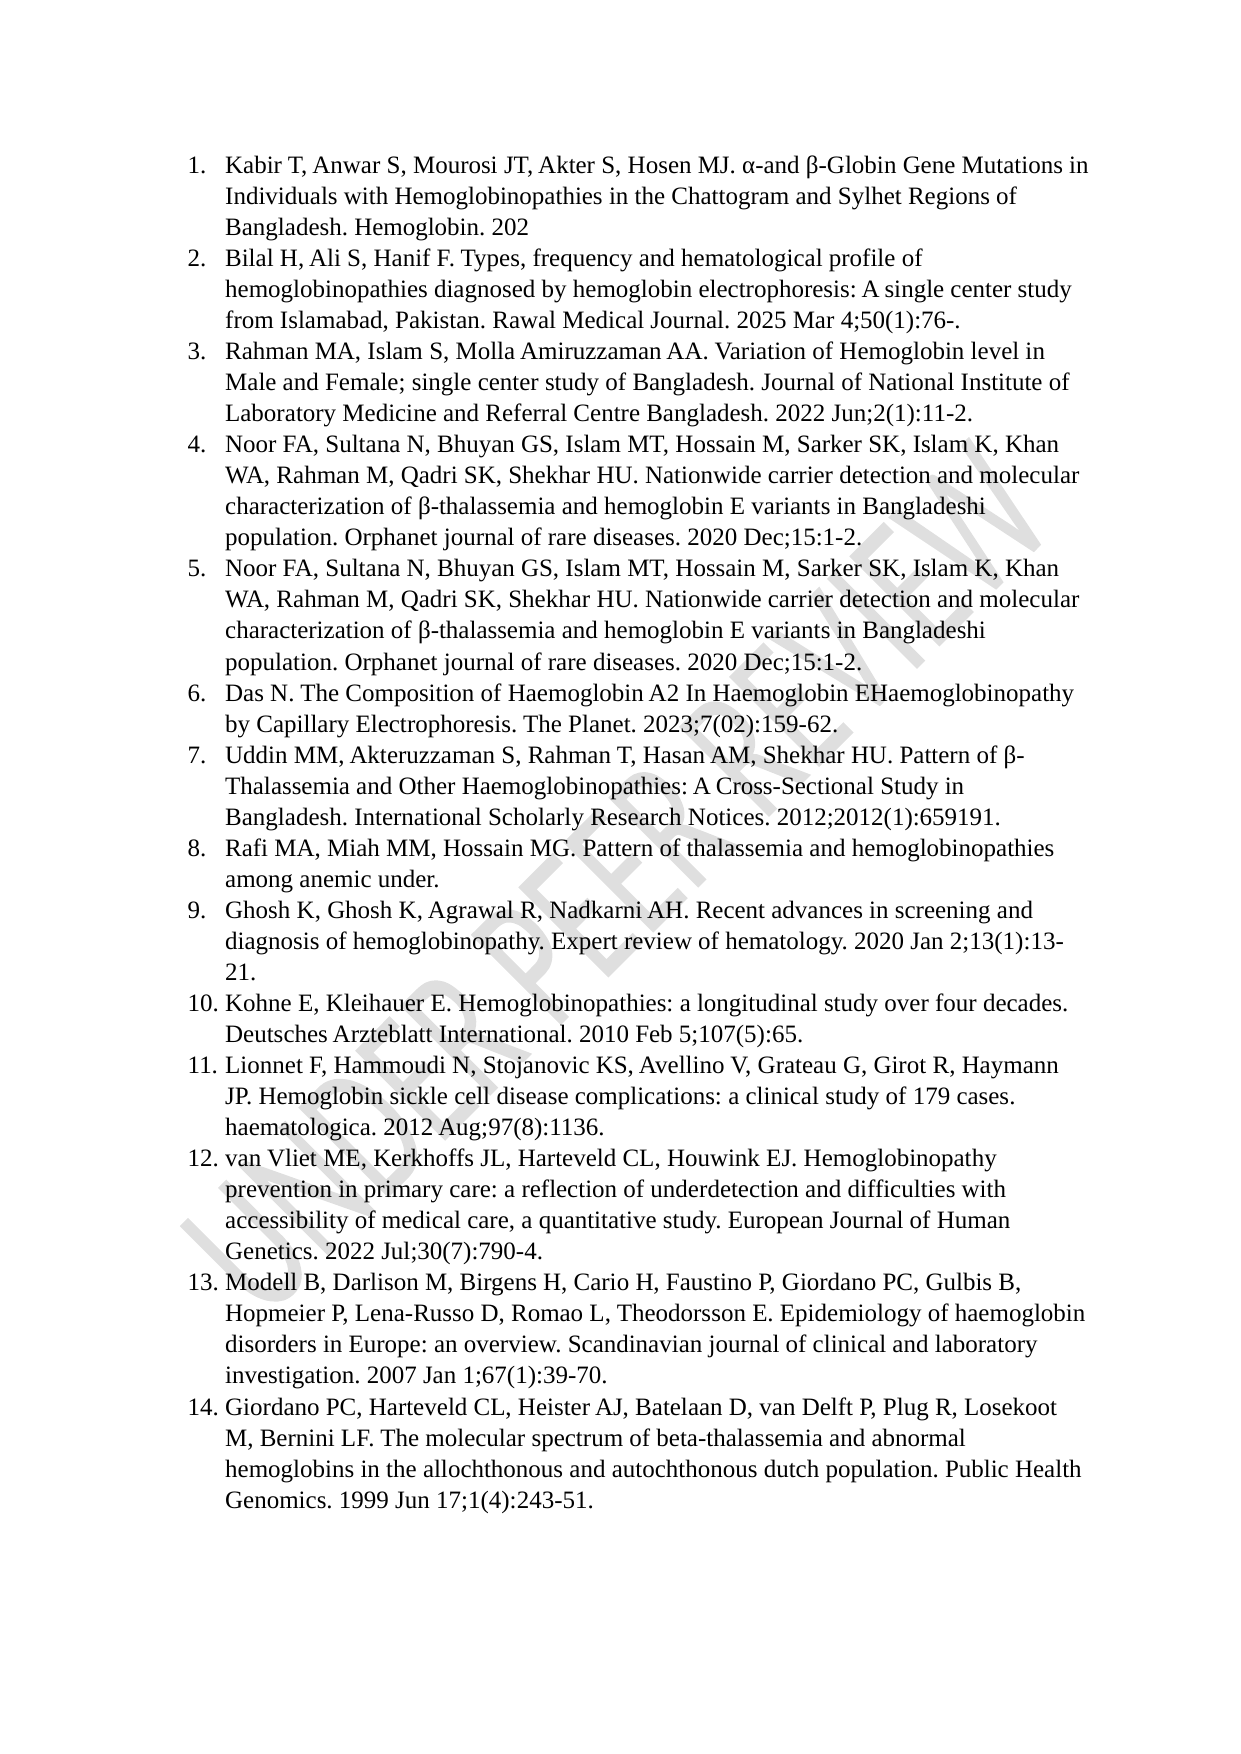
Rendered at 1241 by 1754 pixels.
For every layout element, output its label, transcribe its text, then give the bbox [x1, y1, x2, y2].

list Kohne E, Kleihauer E. Hemoglobinopathies: a longitudinal study over four decades. Deutsches Arzteblatt International. 2010 Feb 5;107(5):65. [187, 988, 1090, 1048]
list Rafi MA, Miah MM, Hossain MG. Pattern of thalassemia and hemoglobinopathies among anemic under. [187, 833, 1090, 893]
list Uddin MM, Akteruzzaman S, Rahman T, Hasan AM, Shekhar HU. Pattern of β‐Thalassemia and Other Haemoglobinopathies: A Cross‐Sectional Study in Bangladesh. International Scholarly Research Notices. 2012;2012(1):659191. [187, 740, 1090, 831]
list Noor FA, Sultana N, Bhuyan GS, Islam MT, Hossain M, Sarker SK, Islam K, Khan WA, Rahman M, Qadri SK, Shekhar HU. Nationwide carrier detection and molecular characterization of β-thalassemia and hemoglobin E variants in Bangladeshi population. Orphanet journal of rare diseases. 2020 Dec;15:1-2. [187, 553, 1090, 675]
list Lionnet F, Hammoudi N, Stojanovic KS, Avellino V, Grateau G, Girot R, Haymann JP. Hemoglobin sickle cell disease complications: a clinical study of 179 cases. haematologica. 2012 Aug;97(8):1136. [187, 1050, 1090, 1141]
list Das N. The Composition of Haemoglobin A2 In Haemoglobin EHaemoglobinopathy by Capillary Electrophoresis. The Planet. 2023;7(02):159-62. [187, 678, 1090, 737]
list van Vliet ME, Kerkhoffs JL, Harteveld CL, Houwink EJ. Hemoglobinopathy prevention in primary care: a reflection of underdetection and difficulties with accessibility of medical care, a quantitative study. European Journal of Human Genetics. 2022 Jul;30(7):790-4. [187, 1143, 1090, 1265]
list Modell B, Darlison M, Birgens H, Cario H, Faustino P, Giordano PC, Gulbis B, Hopmeier P, Lena‐Russo D, Romao L, Theodorsson E. Epidemiology of haemoglobin disorders in Europe: an overview. Scandinavian journal of clinical and laboratory investigation. 2007 Jan 1;67(1):39-70. [187, 1267, 1090, 1389]
list Kabir T, Anwar S, Mourosi JT, Akter S, Hosen MJ. α-and β-Globin Gene Mutations in Individuals with Hemoglobinopathies in the Chattogram and Sylhet Regions of Bangladesh. Hemoglobin. 202 [187, 150, 1090, 241]
list Rahman MA, Islam S, Molla Amiruzzaman AA. Variation of Hemoglobin level in Male and Female; single center study of Bangladesh. Journal of National Institute of Laboratory Medicine and Referral Centre Bangladesh. 2022 Jun;2(1):11-2. [187, 336, 1090, 427]
list Noor FA, Sultana N, Bhuyan GS, Islam MT, Hossain M, Sarker SK, Islam K, Khan WA, Rahman M, Qadri SK, Shekhar HU. Nationwide carrier detection and molecular characterization of β-thalassemia and hemoglobin E variants in Bangladeshi population. Orphanet journal of rare diseases. 2020 Dec;15:1-2. [187, 429, 1090, 551]
list Ghosh K, Ghosh K, Agrawal R, Nadkarni AH. Recent advances in screening and diagnosis of hemoglobinopathy. Expert review of hematology. 2020 Jan 2;13(1):13-21. [187, 895, 1090, 986]
list Giordano PC, Harteveld CL, Heister AJ, Batelaan D, van Delft P, Plug R, Losekoot M, Bernini LF. The molecular spectrum of beta-thalassemia and abnormal hemoglobins in the allochthonous and autochthonous dutch population. Public Health Genomics. 1999 Jun 17;1(4):243-51. [187, 1392, 1090, 1513]
list Bilal H, Ali S, Hanif F. Types, frequency and hematological profile of hemoglobinopathies diagnosed by hemoglobin electrophoresis: A single center study from Islamabad, Pakistan. Rawal Medical Journal. 2025 Mar 4;50(1):76-. [187, 243, 1090, 334]
